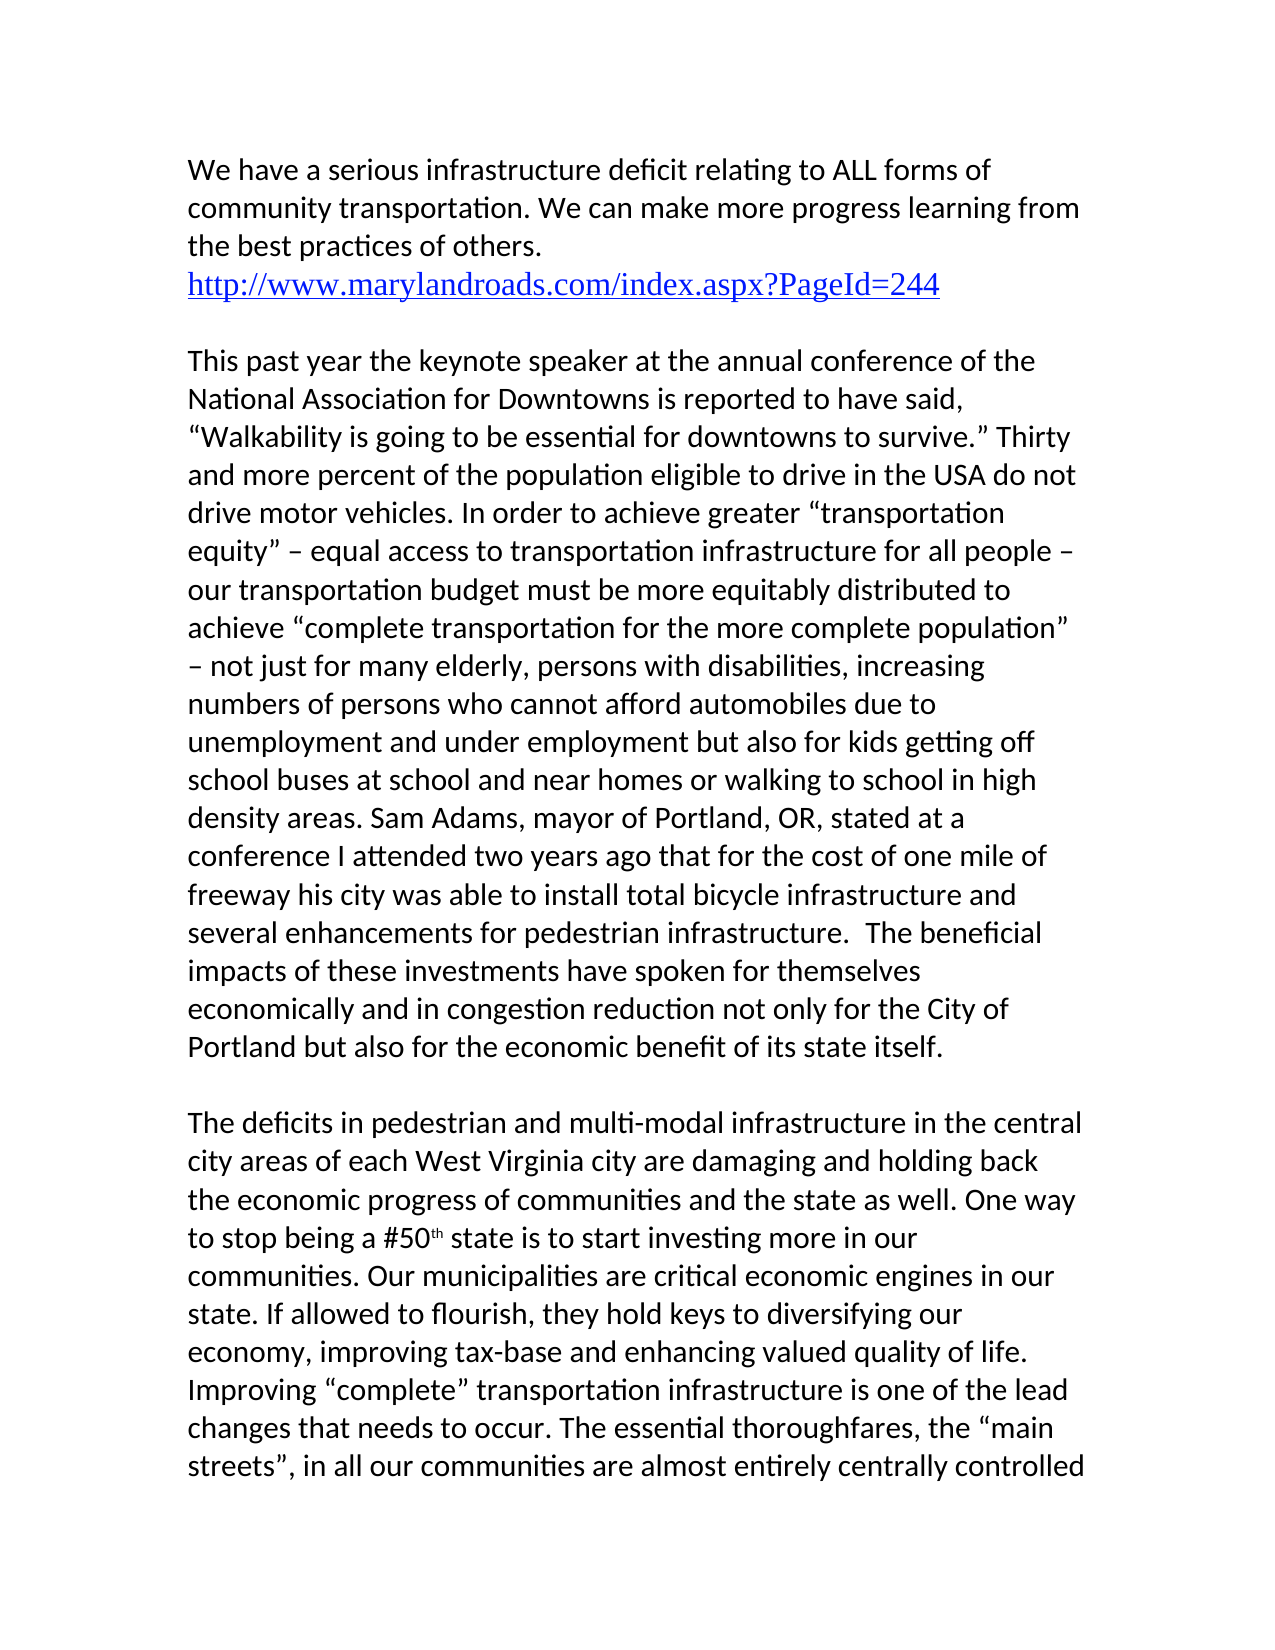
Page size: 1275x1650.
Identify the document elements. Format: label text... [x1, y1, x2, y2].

text This past year the keynote speaker at the annual conference of the National Association for Downtowns is reported to have said, “Walkability is going to be essential for downtowns to survive.” Thirty and more percent of the population eligible to drive in the USA do not drive motor vehicles. In order to achieve greater “transportation equity” – equal access to transportation infrastructure for all people – our transportation budget must be more equitably distributed to achieve “complete transportation for the more complete population” – not just for many elderly, persons with disabilities, increasing numbers of persons who cannot afford automobiles due to unemployment and under employment but also for kids getting off school buses at school and near homes or walking to school in high density areas. Sam Adams, mayor of Portland, OR, stated at a conference I attended two years ago that for the cost of one mile of freeway his city was able to install total bicycle infrastructure and several enhancements for pedestrian infrastructure. The beneficial impacts of these investments have spoken for themselves economically and in congestion reduction not only for the City of Portland but also for the economic benefit of its state itself. [187, 341, 1087, 1065]
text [187, 150, 1087, 303]
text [187, 1103, 1087, 1484]
